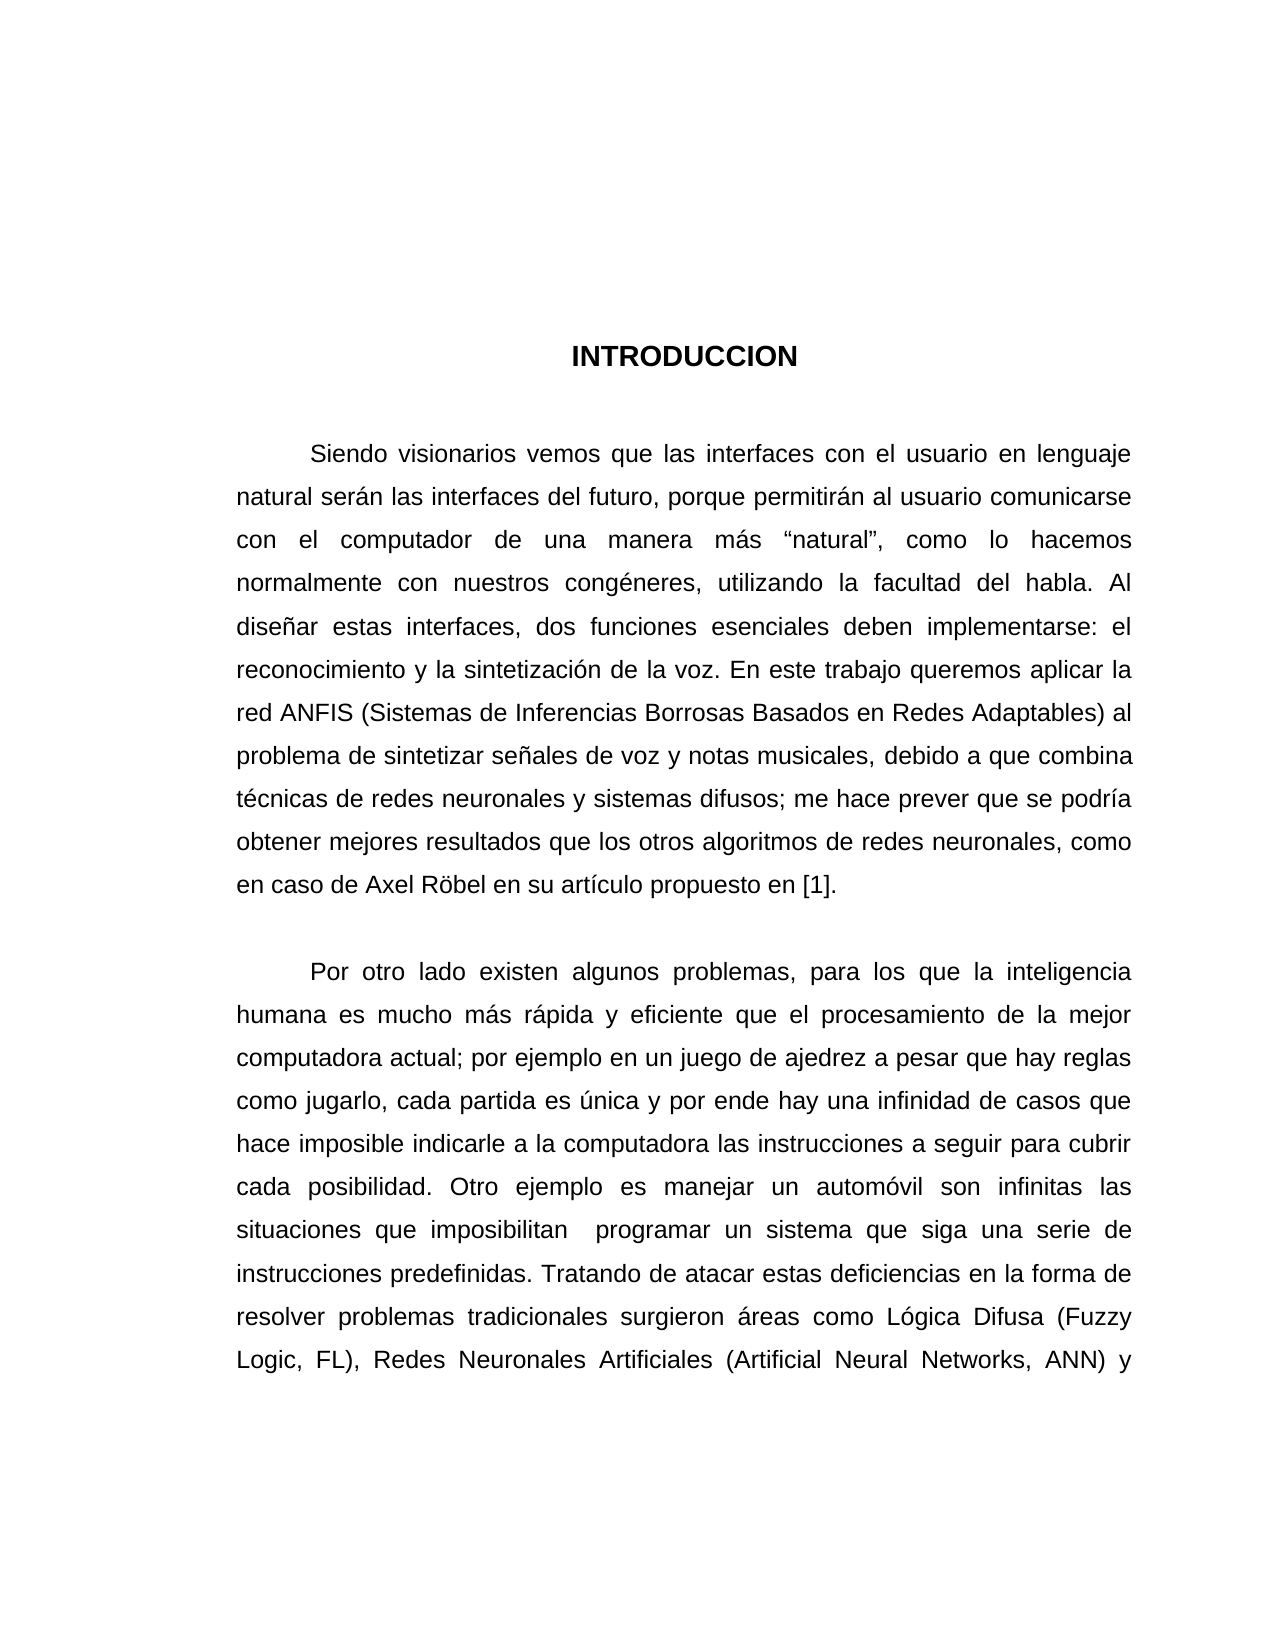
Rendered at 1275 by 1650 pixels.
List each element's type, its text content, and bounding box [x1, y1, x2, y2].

text Siendo visionarios vemos que las interfaces con el usuario en lenguaje natural serán las interfaces del futuro, porque permitirán al usuario comunicarse con el computador de una manera más “natural”, como lo hacemos normalmente con nuestros congéneres, utilizando la facultad del habla. Al diseñar estas interfaces, dos funciones esenciales deben implementarse: el reconocimiento y la sintetización de la voz. En este trabajo queremos aplicar la red ANFIS (Sistemas de Inferencias Borrosas Basados en Redes Adaptables) al problema de sintetizar señales de voz y notas musicales, debido a que combina técnicas de redes neuronales y sistemas difusos; me hace prever que se podría obtener mejores resultados que los otros algoritmos de redes neuronales, como en caso de Axel Röbel en su artículo propuesto en [1]. [236, 439, 1133, 899]
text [236, 957, 1133, 1373]
subtitle INTRODUCCION [236, 339, 1133, 373]
